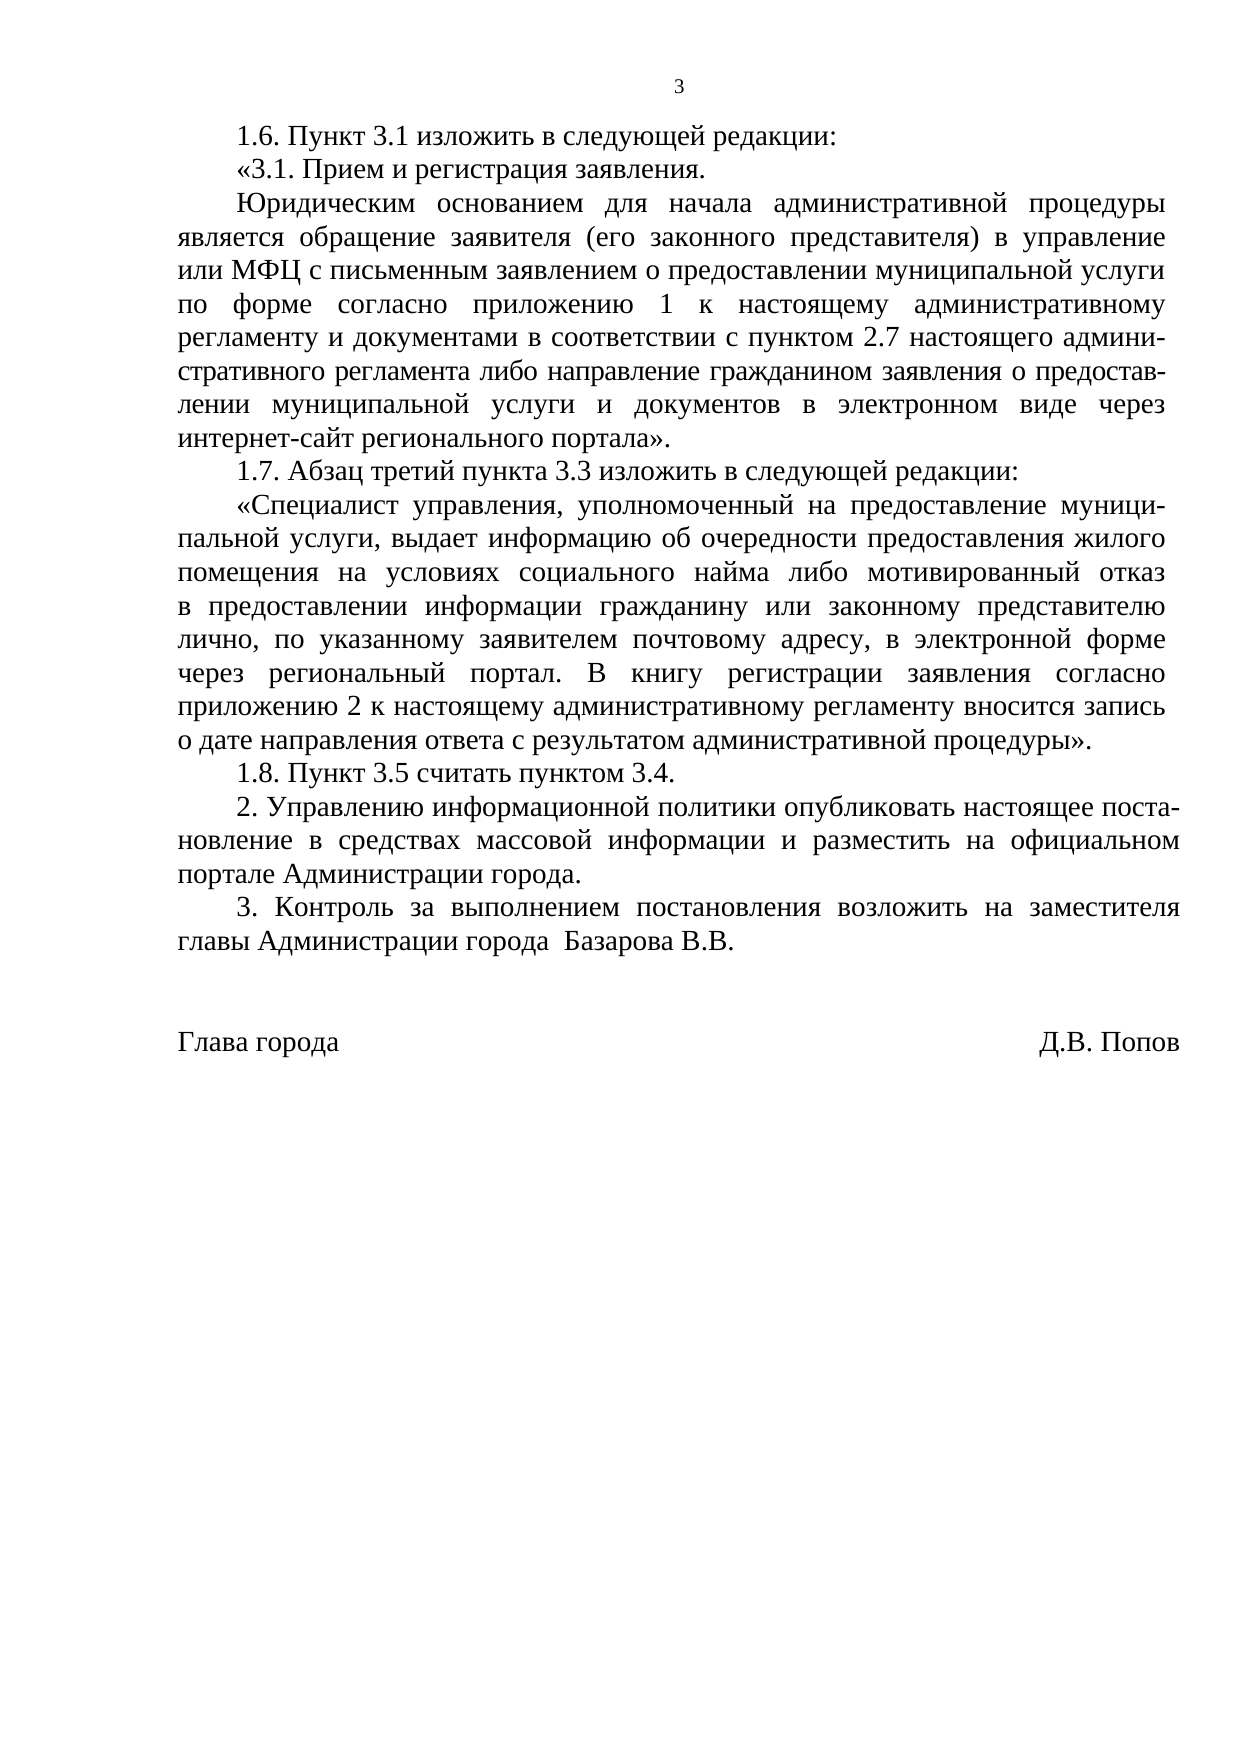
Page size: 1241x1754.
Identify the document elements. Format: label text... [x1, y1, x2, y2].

text 2. Управлению информационной политики опубликовать настоящее поста-новление в средствах массовой информации и разместить на официальном портале Администрации города. [177, 789, 1181, 889]
text Глава города Д.В. Попов [177, 1024, 1181, 1057]
text 1.8. Пункт 3.5 считать пунктом 3.4. [177, 755, 1191, 789]
text «3.1. Прием и регистрация заявления. [177, 152, 1166, 185]
list «Специалист управления, уполномоченный на предоставление муници-пальной услуги, выдает информацию об очередности предоставления жилого помещения на условиях социального найма либо мотивированный отказ в предоставлении информации гражданину или законному представителю лично, по указанному заявителем почтовому адресу, в электронной форме через региональный портал. В книгу регистрации заявления согласно приложению 2 к настоящему административному регламенту вносится запись о дате направления ответа с результатом административной процедуры». [177, 487, 1166, 755]
text 1.7. Абзац третий пункта 3.3 изложить в следующей редакции: [177, 453, 1166, 487]
text 3. Контроль за выполнением постановления возложить на заместителя главы Администрации города Базарова В.В. [177, 889, 1181, 957]
text 1.6. Пункт 3.1 изложить в следующей редакции: [177, 118, 1166, 152]
list Юридическим основанием для начала административной процедуры является обращение заявителя (его законного представителя) в управление или МФЦ с письменным заявлением о предоставлении муниципальной услуги по форме согласно приложению 1 к настоящему административному регламенту и документами в соответствии с пунктом 2.7 настоящего админи-стративного регламента либо направление гражданином заявления о предостав-лении муниципальной услуги и документов в электронном виде через интернет-сайт регионального портала». [177, 185, 1166, 453]
